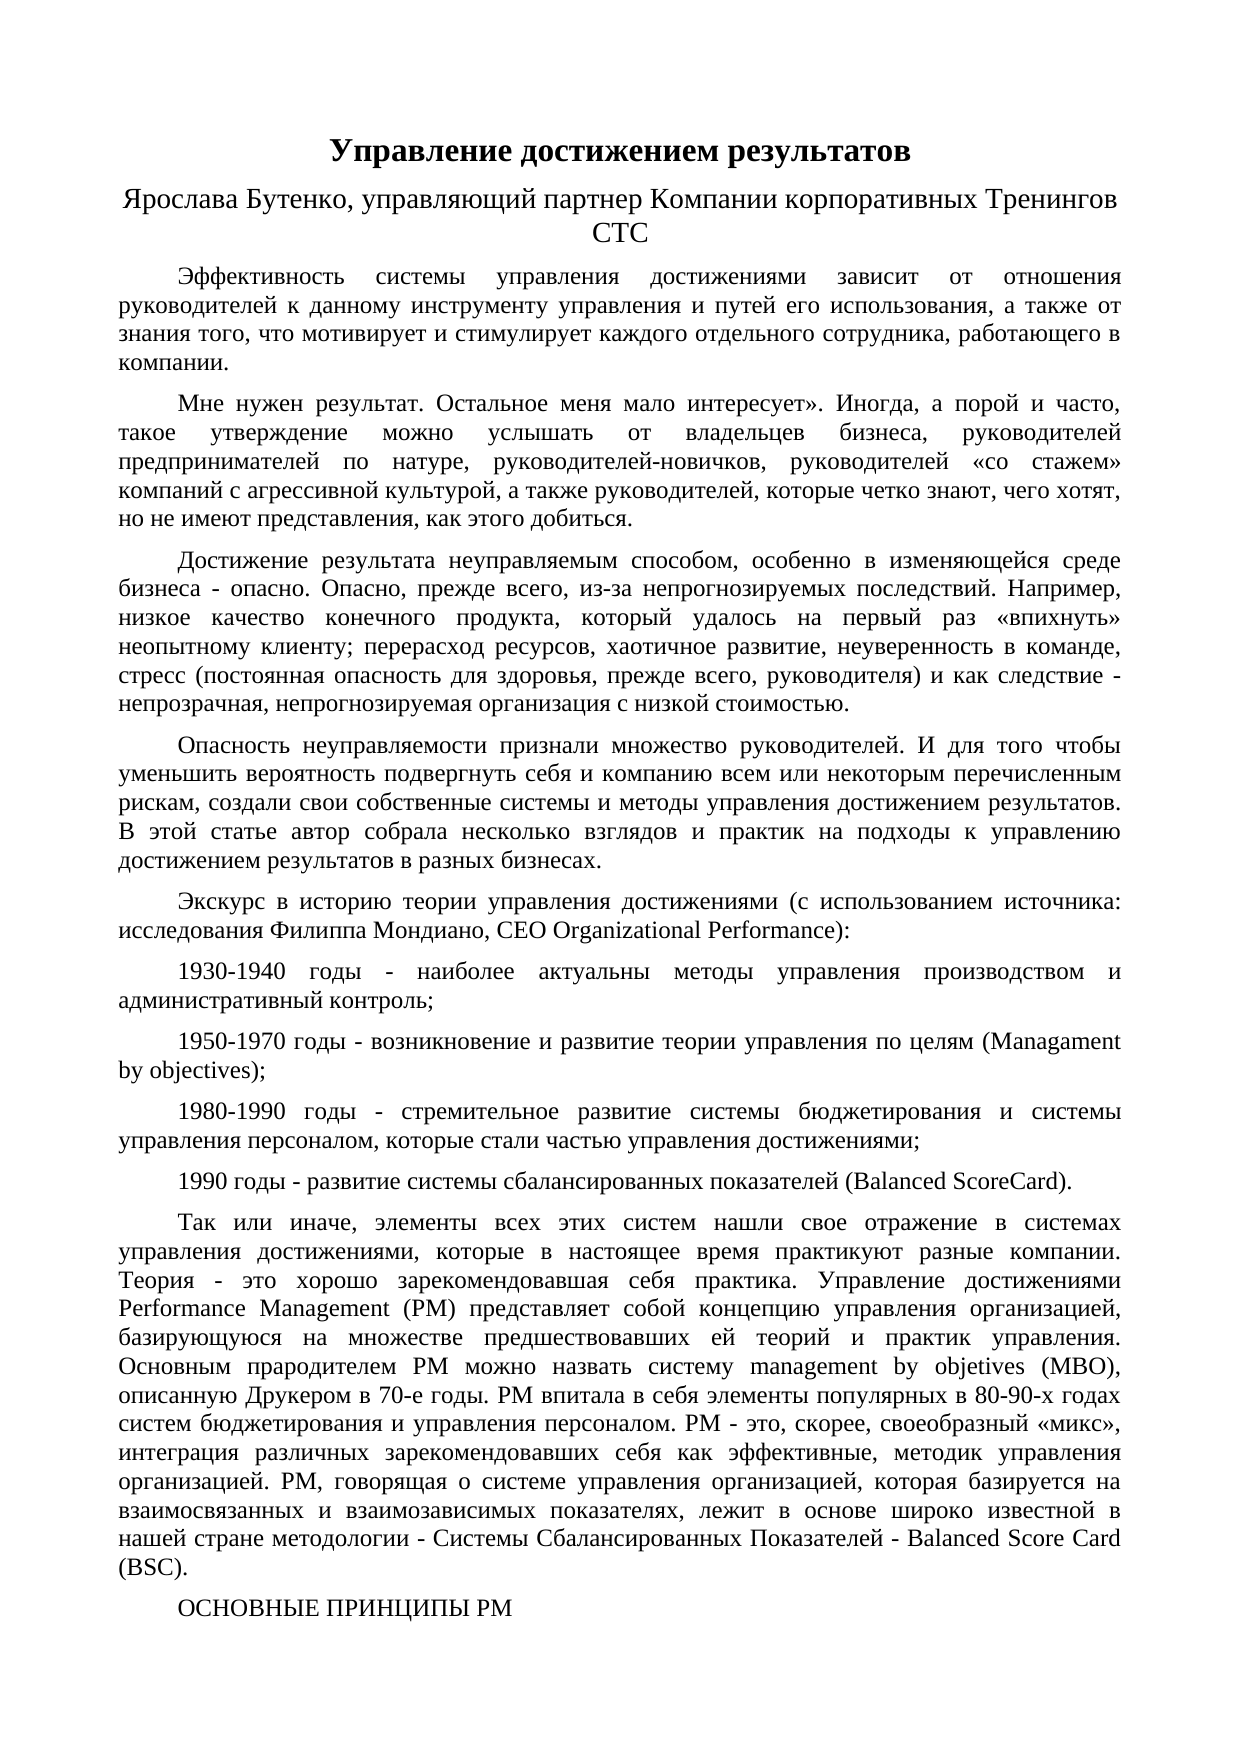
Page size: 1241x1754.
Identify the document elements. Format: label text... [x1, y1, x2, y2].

text Эффективность системы управления достижениями зависит от отношения руководителей к данному инструменту управления и путей его использования, а также от знания того, что мотивирует и стимулирует каждого отдельного сотрудника, работающего в компании. [118, 261, 1122, 376]
text Мне нужен результат. Остальное меня мало интересует». Иногда, а порой и часто, такое утверждение можно услышать от владельцев бизнеса, руководителей предпринимателей по натуре, руководителей-новичков, руководителей «со стажем» компаний с агрессивной культурой, а также руководителей, которые четко знают, чего хотят, но не имеют представления, как этого добиться. [118, 388, 1122, 532]
text Опасность неуправляемости признали множество руководителей. И для того чтобы уменьшить вероятность подвергнуть себя и компанию всем или некоторым перечисленным рискам, создали свои собственные системы и методы управления достижением результатов. В этой статье автор собрала несколько взглядов и практик на подходы к управлению достижением результатов в разных бизнесах. [118, 730, 1122, 873]
text 1930-1940 годы - наиболее актуальны методы управления производством и административный контроль; [118, 956, 1122, 1013]
text 1980-1990 годы - стремительное развитие системы бюджетирования и системы управления персоналом, которые стали частью управления достижениями; [118, 1096, 1122, 1153]
text Экскурс в историю теории управления достижениями (с использованием источника: исследования Филиппа Мондиано, CEO Organizational Performance): [118, 886, 1122, 943]
text 1950-1970 годы - возникновение и развитие теории управления по целям (Managament by objectives); [118, 1026, 1122, 1083]
text 1990 годы - развитие системы сбалансированных показателей (Bаlаnced ScoreCard). [118, 1166, 1122, 1195]
text Достижение результата неуправляемым способом, особенно в изменяющейся среде бизнеса - опасно. Опасно, прежде всего, из-за непрогнозируемых последствий. Например, низкое качество конечного продукта, который удалось на первый раз «впихнуть» неопытному клиенту; перерасход ресурсов, хаотичное развитие, неуверенность в команде, стресс (постоянная опасность для здоровья, прежде всего, руководителя) и как следствие - непрозрачная, непрогнозируемая организация с низкой стоимостью. [118, 545, 1122, 717]
text ОСНОВНЫЕ ПРИНЦИПЫ РМ [118, 1593, 1122, 1622]
text Управление достижением результатов [118, 131, 1122, 169]
text Ярослава Бутенко, управляющий партнер Компании корпоративных Тренингов СТС [118, 181, 1122, 248]
text Так или иначе, элементы всех этих систем нашли свое отражение в системах управления достижениями, которые в настоящее время практикуют разные компании. Теория - это хорошо зарекомендовавшая себя практика. Управление достижениями Performance Management (РМ) представляет собой концепцию управления организацией, базирующуюся на множестве предшествовавших ей теорий и практик управления. Основным прародителем РМ можно назвать систему management by objetives (MBO), описанную Друкером в 70-е годы. РМ впитала в себя элементы популярных в 80-90-х годах систем бюджетирования и управления персоналом. РМ - это, скорее, своеобразный «микс», интеграция различных зарекомендовавших себя как эффективные, методик управления организацией. РМ, говорящая о системе управления организацией, которая базируется на взаимосвязанных и взаимозависимых показателях, лежит в основе широко известной в нашей стране методологии - Системы Сбалансированных Показателей - Balanced Score Card (BSC). [118, 1207, 1122, 1581]
